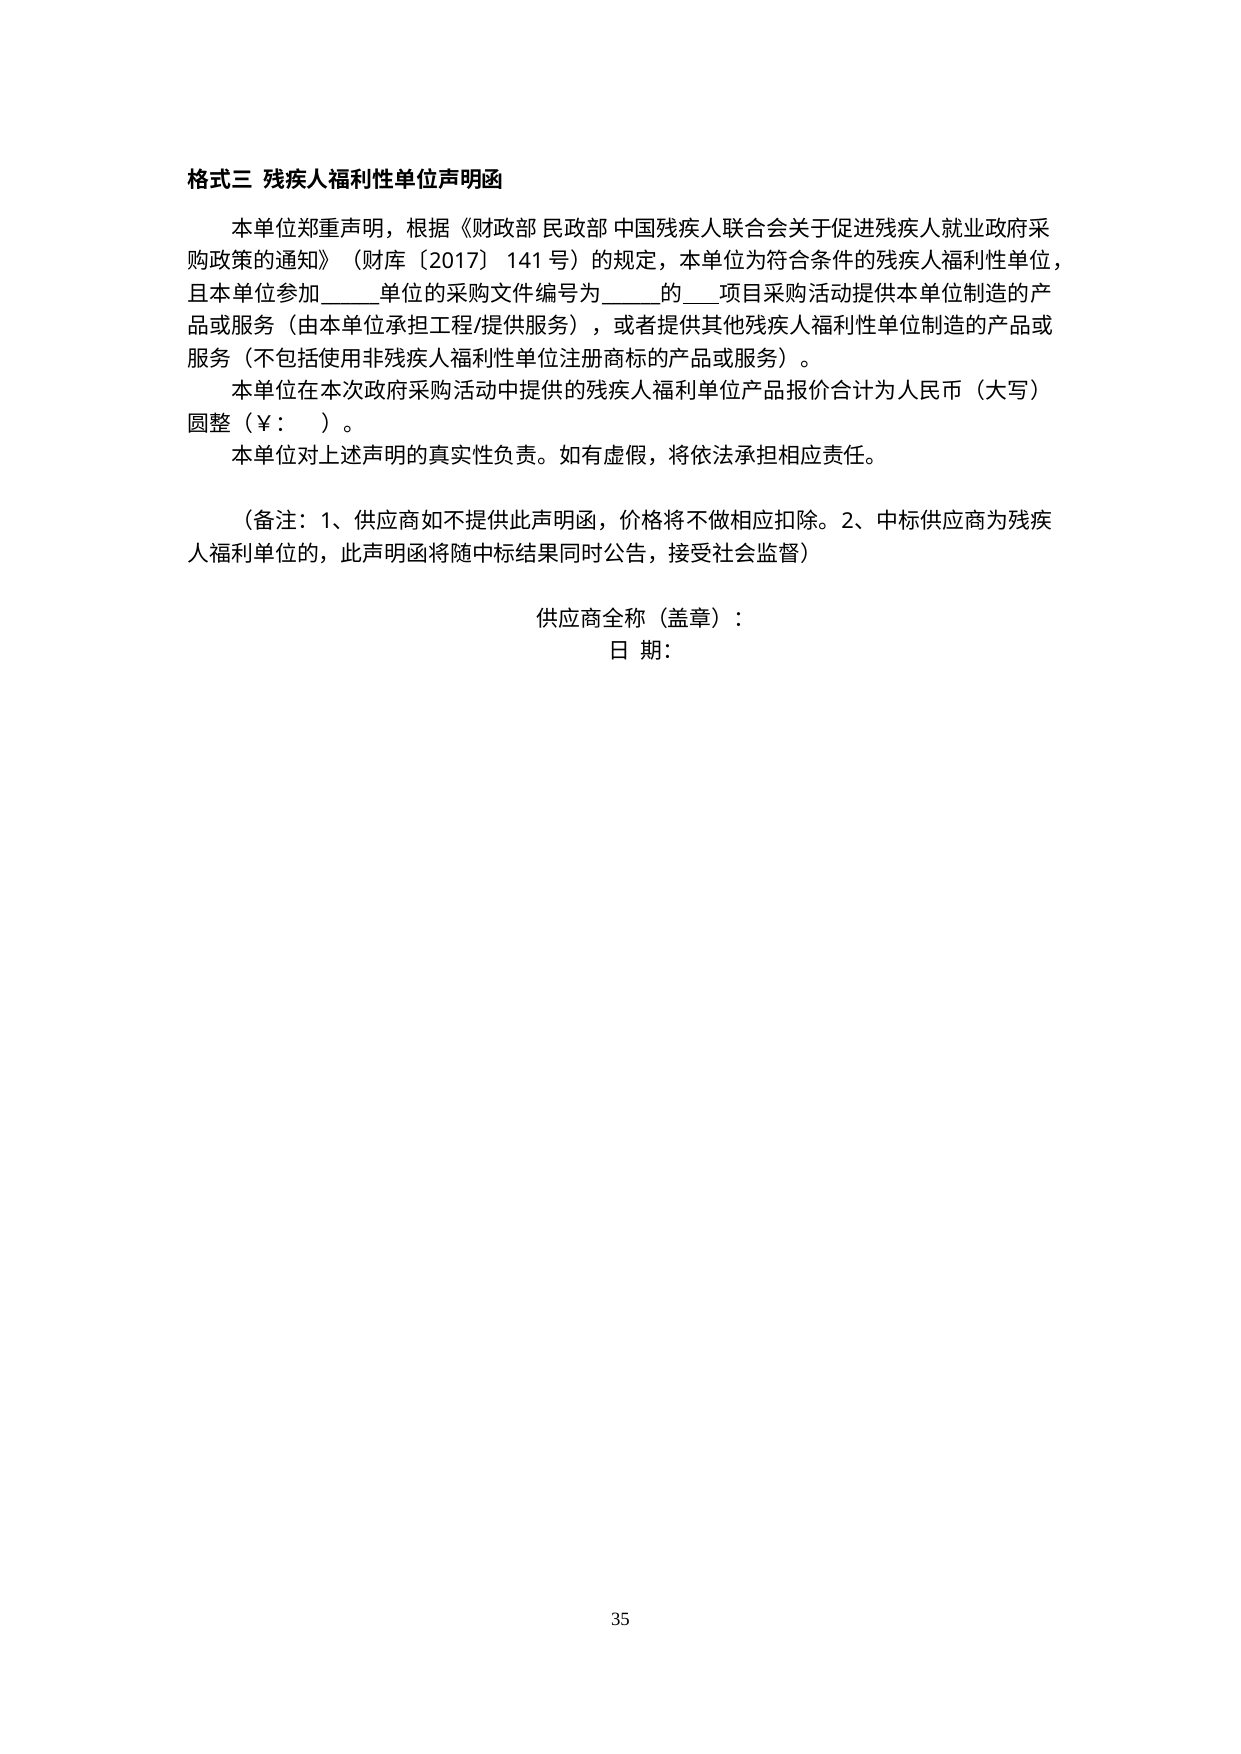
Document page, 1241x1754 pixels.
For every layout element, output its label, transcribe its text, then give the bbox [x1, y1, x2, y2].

text 日 期： [187, 633, 890, 665]
text 供应商全称（盖章）： [187, 600, 890, 633]
text 本单位郑重声明，根据《财政部 民政部 中国残疾人联合会关于促进残疾人就业政府采购政策的通知》（财库〔2017〕 141号）的规定，本单位为符合条件的残疾人福利性单位，且本单位参加______单位的采购文件编号为______的 项目采购活动提供本单位制造的产品或服务（由本单位承担工程/提供服务），或者提供其他残疾人福利性单位制造的产品或服务（不包括使用非残疾人福利性单位注册商标的产品或服务）。 [187, 210, 1053, 373]
text 本单位在本次政府采购活动中提供的残疾人福利单位产品报价合计为人民币（大写） 圆整（￥： ）。 [187, 373, 1053, 438]
text 格式三 残疾人福利性单位声明函 [187, 162, 1053, 194]
text 本单位对上述声明的真实性负责。如有虚假，将依法承担相应责任。 [187, 438, 1053, 470]
text （备注：1、供应商如不提供此声明函，价格将不做相应扣除。2、中标供应商为残疾人福利单位的，此声明函将随中标结果同时公告，接受社会监督） [187, 503, 1053, 568]
